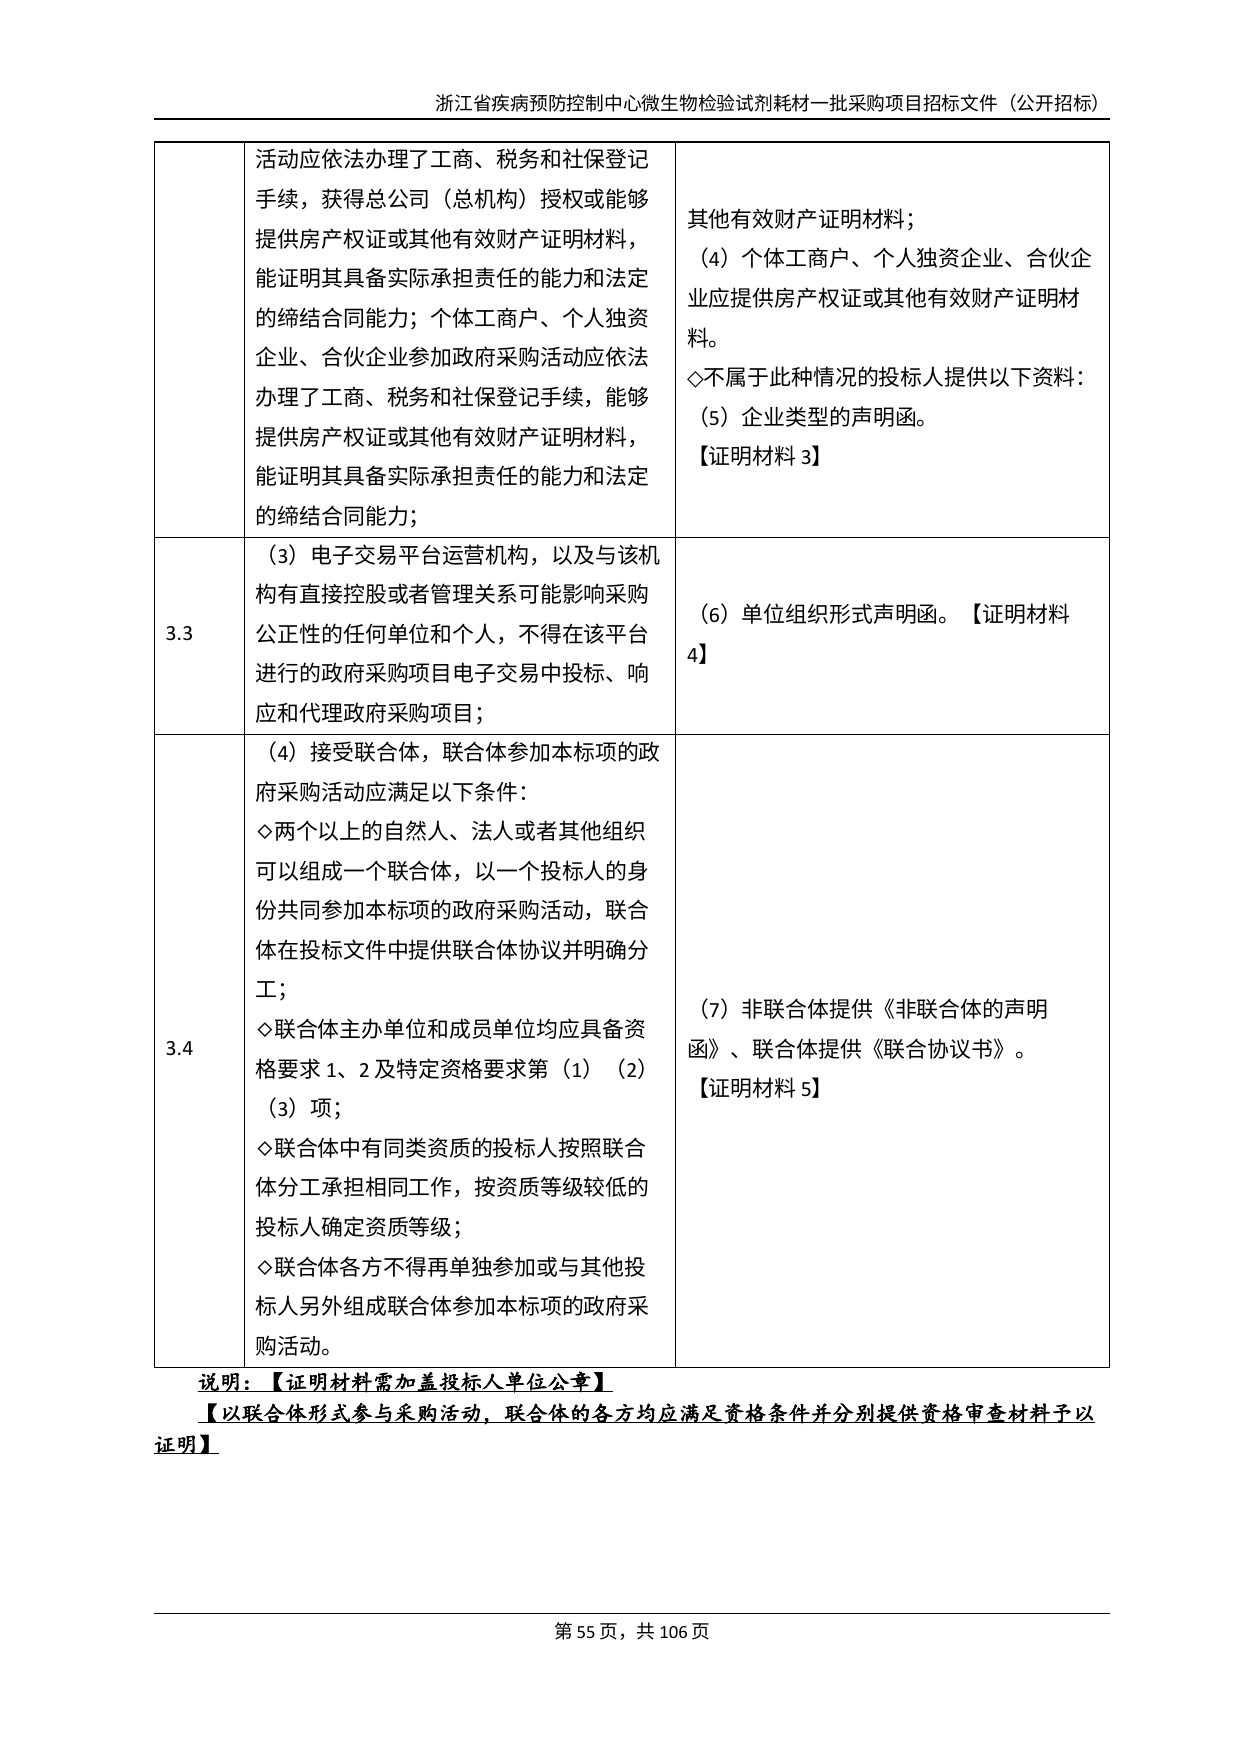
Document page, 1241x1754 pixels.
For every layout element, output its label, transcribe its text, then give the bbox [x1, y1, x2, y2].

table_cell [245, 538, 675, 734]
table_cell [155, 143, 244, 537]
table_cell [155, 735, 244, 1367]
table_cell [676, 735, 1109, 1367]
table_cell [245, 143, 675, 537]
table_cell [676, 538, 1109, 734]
text 【以联合体形式参与采购活动，联合体的各方均应满足资格条件并分别提供资格审查材料予以证明】 [153, 1399, 1110, 1455]
text 说明：【证明材料需加盖投标人单位公章】 [153, 1368, 1110, 1393]
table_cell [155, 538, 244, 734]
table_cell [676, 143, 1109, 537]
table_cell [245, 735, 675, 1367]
